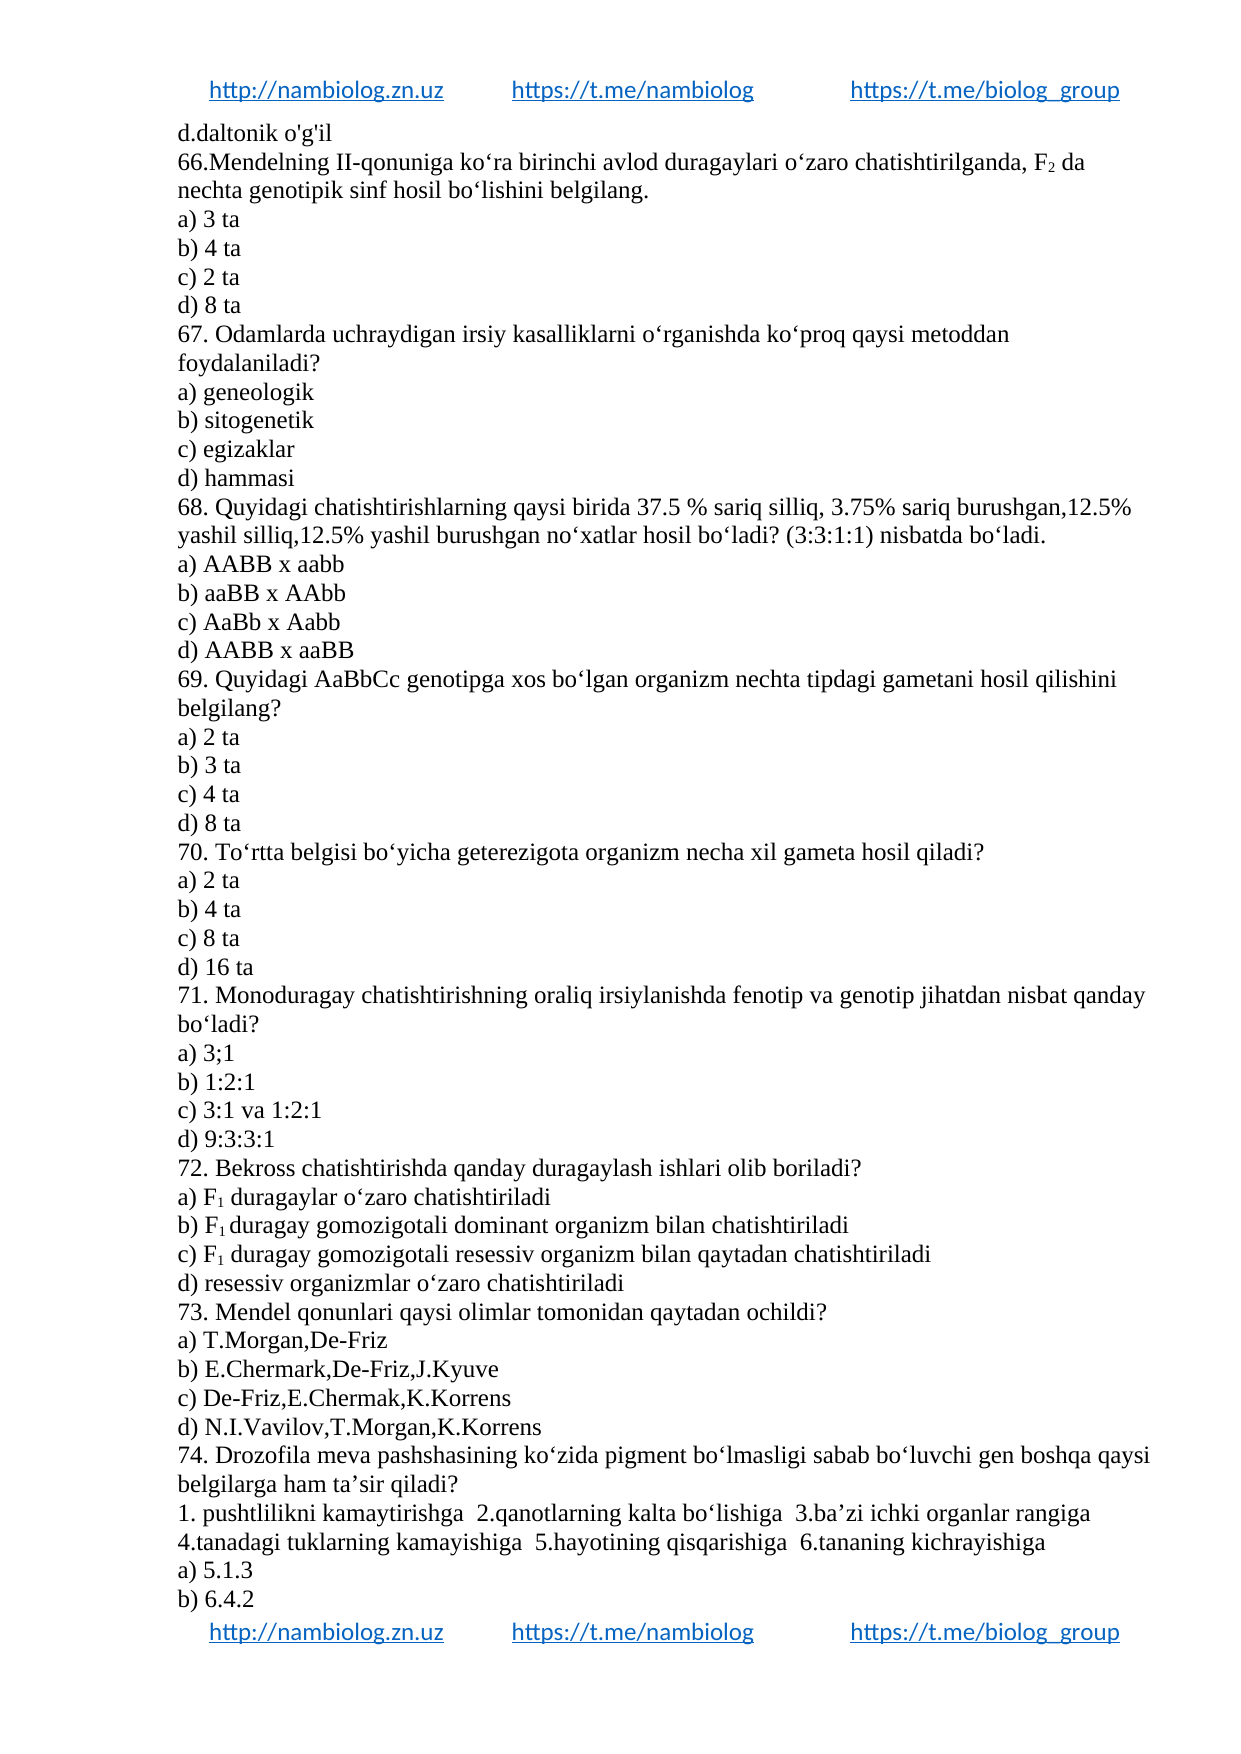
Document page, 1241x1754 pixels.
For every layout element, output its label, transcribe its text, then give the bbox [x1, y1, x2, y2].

text 72. Bekross chatishtirishda qanday duragaylash ishlari olib boriladi? [177, 1153, 1152, 1182]
text 1. pushtlilikni kamaytirishga 2.qanotlarning kalta boʻlishiga 3.ba’zi ichki organlar rangiga 4.tanadagi tuklarning kamayishiga 5.hayotining qisqarishiga 6.tananing kichrayishiga [177, 1498, 1152, 1556]
text 67. Odamlarda uchraydigan irsiy kasalliklarni oʻrganishda koʻproq qaysi metoddan foydalaniladi? [177, 319, 1152, 377]
text 74. Drozofila meva pashshasining koʻzida pigment boʻlmasligi sabab boʻluvchi gen boshqa qaysi belgilarga ham ta’sir qiladi? [177, 1441, 1152, 1498]
text d) N.I.Vavilov,T.Morgan,K.Korrens [177, 1412, 1152, 1441]
text c) 3:1 va 1:2:1 [177, 1096, 1152, 1124]
text b) 4 ta [177, 233, 1152, 262]
text d) resessiv organizmlar oʻzaro chatishtiriladi [177, 1268, 1152, 1297]
text b) sitogenetik [177, 406, 1152, 434]
text c) AaBb x Aabb [177, 607, 1152, 636]
text 71. Monoduragay chatishtirishning oraliq irsiylanishda fenotip va genotip jihatdan nisbat qanday boʻladi? [177, 981, 1152, 1038]
text a) 2 ta [177, 722, 1152, 751]
text d.daltonik o'g'il [177, 118, 1152, 147]
text d) 8 ta [177, 291, 1152, 319]
text a) F1 duragaylar oʻzaro chatishtiriladi [177, 1182, 1152, 1211]
text c) 4 ta [177, 779, 1152, 808]
text b) E.Chermark,De-Friz,J.Kyuve [177, 1354, 1152, 1383]
text b) F1 duragay gomozigotali dominant organizm bilan chatishtiriladi [177, 1211, 1152, 1239]
text c) 2 ta [177, 262, 1152, 291]
text d) 9:3:3:1 [177, 1124, 1152, 1153]
text c) De-Friz,E.Chermak,K.Korrens [177, 1383, 1152, 1412]
text 70. Toʻrtta belgisi boʻyicha geterezigota organizm necha xil gameta hosil qiladi? [177, 837, 1152, 866]
text a) 3 ta [177, 204, 1152, 233]
text 66.Mendelning II-qonuniga koʻra birinchi avlod duragaylari oʻzaro chatishtirilganda, F2 da nechta genotipik sinf hosil boʻlishini belgilang. [177, 147, 1152, 204]
text b) 3 ta [177, 751, 1152, 779]
text 69. Quyidagi AaBbCc genotipga xos boʻlgan organizm nechta tipdagi gametani hosil qilishini belgilang? [177, 664, 1152, 722]
text a) T.Morgan,De-Friz [177, 1326, 1152, 1354]
text b) aaBB x AAbb [177, 578, 1152, 607]
text c) F1 duragay gomozigotali resessiv organizm bilan qaytadan chatishtiriladi [177, 1239, 1152, 1268]
text b) 1:2:1 [177, 1067, 1152, 1096]
text a) geneologik [177, 377, 1152, 406]
text d) hammasi [177, 463, 1152, 492]
text 68. Quyidagi chatishtirishlarning qaysi birida 37.5 % sariq silliq, 3.75% sariq burushgan,12.5% yashil silliq,12.5% yashil burushgan noʻxatlar hosil boʻladi? (3:3:1:1) nisbatda boʻladi. [177, 492, 1152, 549]
text 73. Mendel qonunlari qaysi olimlar tomonidan qaytadan ochildi? [177, 1297, 1152, 1326]
text b) 4 ta [177, 894, 1152, 923]
text b) 6.4.2 [177, 1584, 1152, 1613]
text a) 5.1.3 [177, 1556, 1152, 1584]
text a) 2 ta [177, 866, 1152, 894]
text d) 16 ta [177, 952, 1152, 981]
text c) egizaklar [177, 434, 1152, 463]
text c) 8 ta [177, 923, 1152, 952]
text a) AABB x aabb [177, 549, 1152, 578]
text a) 3;1 [177, 1038, 1152, 1067]
text d) 8 ta [177, 808, 1152, 837]
text d) AABB x aaBB [177, 636, 1152, 664]
